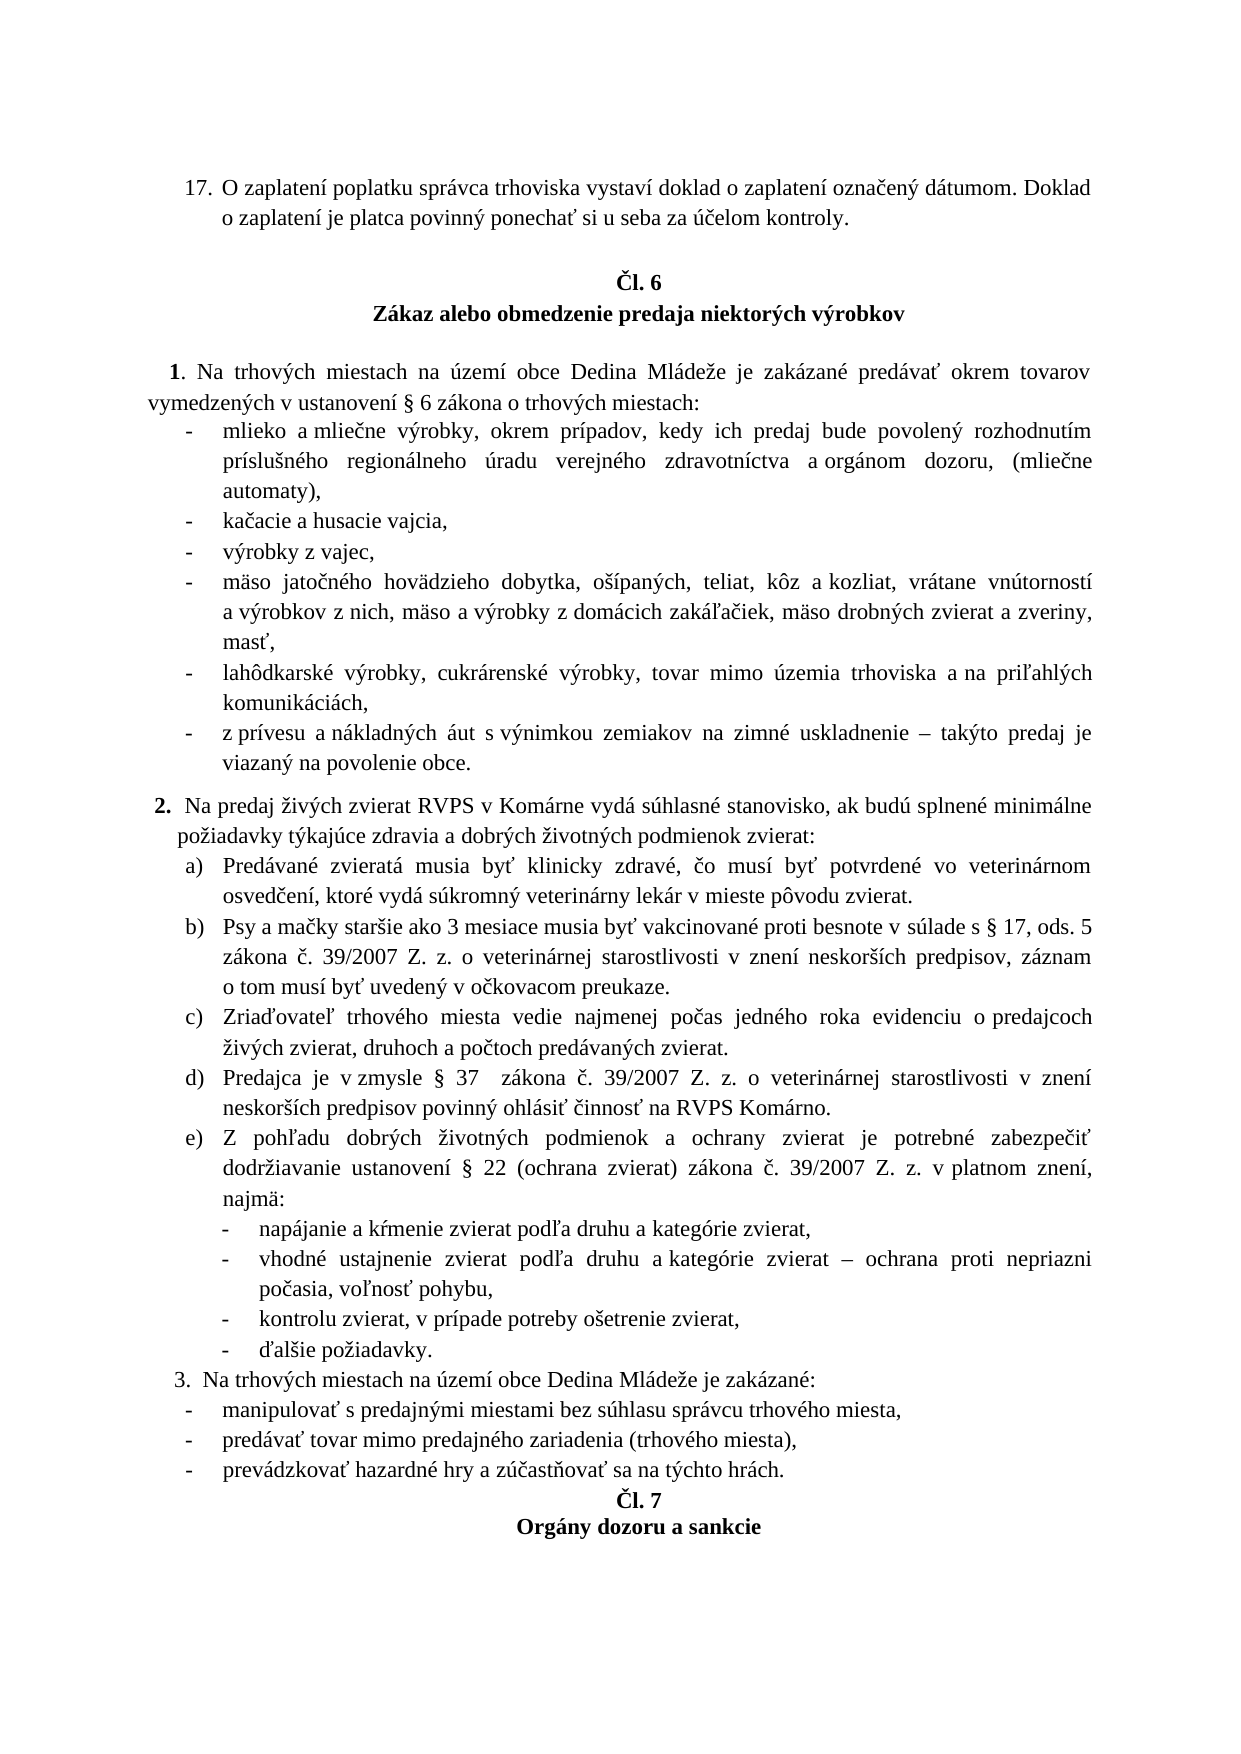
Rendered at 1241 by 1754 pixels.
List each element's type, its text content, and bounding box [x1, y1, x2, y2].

list mäso jatočného hovädzieho dobytka, ošípaných, teliat, kôz a kozliat, vrátane vnútorností a výrobkov z nich, mäso a výrobky z domácich zakáľačiek, mäso drobných zvierat a zveriny, masť, [185, 568, 1093, 655]
list Zriaďovateľ trhového miesta vedie najmenej počas jedného roka evidenciu o predajcoch živých zvierat, druhoch a počtoch predávaných zvierat. [185, 1003, 1093, 1060]
text 2. Na predaj živých zvierat RVPS v Komárne vydá súhlasné stanovisko, ak budú splnené minimálne požiadavky týkajúce zdravia a dobrých životných podmienok zvierat: [148, 792, 1093, 848]
text Orgány dozoru a sankcie [185, 1513, 1093, 1539]
list kačacie a husacie vajcia, [185, 508, 1093, 534]
list predávať tovar mimo predajného zariadenia (trhového miesta), [185, 1426, 1093, 1453]
subtitle Čl. 6 [185, 266, 1093, 297]
text 1. Na trhových miestach na území obce Dedina Mládeže je zakázané predávať okrem tovarov vymedzených v ustanovení § 6 zákona o trhových miestach: [148, 354, 1093, 417]
list manipulovať s predajnými miestami bez súhlasu správcu trhového miesta, [185, 1396, 1093, 1422]
list výrobky z vajec, [185, 538, 1093, 564]
list napájanie a kŕmenie zvierat podľa druhu a kategórie zvierat, [221, 1215, 1093, 1241]
list Predajca je v zmysle § 37 zákona č. 39/2007 Z. z. o veterinárnej starostlivosti v znení neskorších predpisov povinný ohlásiť činnosť na RVPS Komárno. [185, 1064, 1093, 1120]
list ďalšie požiadavky. [221, 1336, 1093, 1362]
list Predávané zvieratá musia byť klinicky zdravé, čo musí byť potvrdené vo veterinárnom osvedčení, ktoré vydá súkromný veterinárny lekár v mieste pôvodu zvierat. [185, 852, 1093, 909]
list lahôdkarské výrobky, cukrárenské výrobky, tovar mimo územia trhoviska a na priľahlých komunikáciách, [185, 659, 1093, 715]
list Z pohľadu dobrých životných podmienok a ochrany zvierat je potrebné zabezpečiť dodržiavanie ustanovení § 22 (ochrana zvierat) zákona č. 39/2007 Z. z. v platnom znení, najmä: [185, 1124, 1093, 1211]
list O zaplatení poplatku správca trhoviska vystaví doklad o zaplatení označený dátumom. Doklad o zaplatení je platca povinný ponechať si u seba za účelom kontroly. [184, 174, 1093, 231]
list kontrolu zvierat, v prípade potreby ošetrenie zvierat, [221, 1306, 1093, 1332]
text Čl. 7 [185, 1487, 1093, 1513]
list prevádzkovať hazardné hry a zúčastňovať sa na týchto hrách. [185, 1457, 1093, 1483]
list z prívesu a nákladných áut s výnimkou zemiakov na zimné uskladnenie – takýto predaj je viazaný na povolenie obce. [185, 719, 1093, 776]
text 3. Na trhových miestach na území obce Dedina Mládeže je zakázané: [162, 1366, 1093, 1392]
list vhodné ustajnenie zvierat podľa druhu a kategórie zvierat – ochrana proti nepriazni počasia, voľnosť pohybu, [221, 1245, 1093, 1302]
list Psy a mačky staršie ako 3 mesiace musia byť vakcinované proti besnote v súlade s § 17, ods. 5 zákona č. 39/2007 Z. z. o veterinárnej starostlivosti v znení neskorších predpisov, záznam o tom musí byť uvedený v očkovacom preukaze. [185, 913, 1093, 999]
list mlieko a mliečne výrobky, okrem prípadov, kedy ich predaj bude povolený rozhodnutím príslušného regionálneho úradu verejného zdravotníctva a orgánom dozoru, (mliečne automaty), [185, 417, 1093, 504]
text Zákaz alebo obmedzenie predaja niektorých výrobkov [185, 297, 1093, 328]
